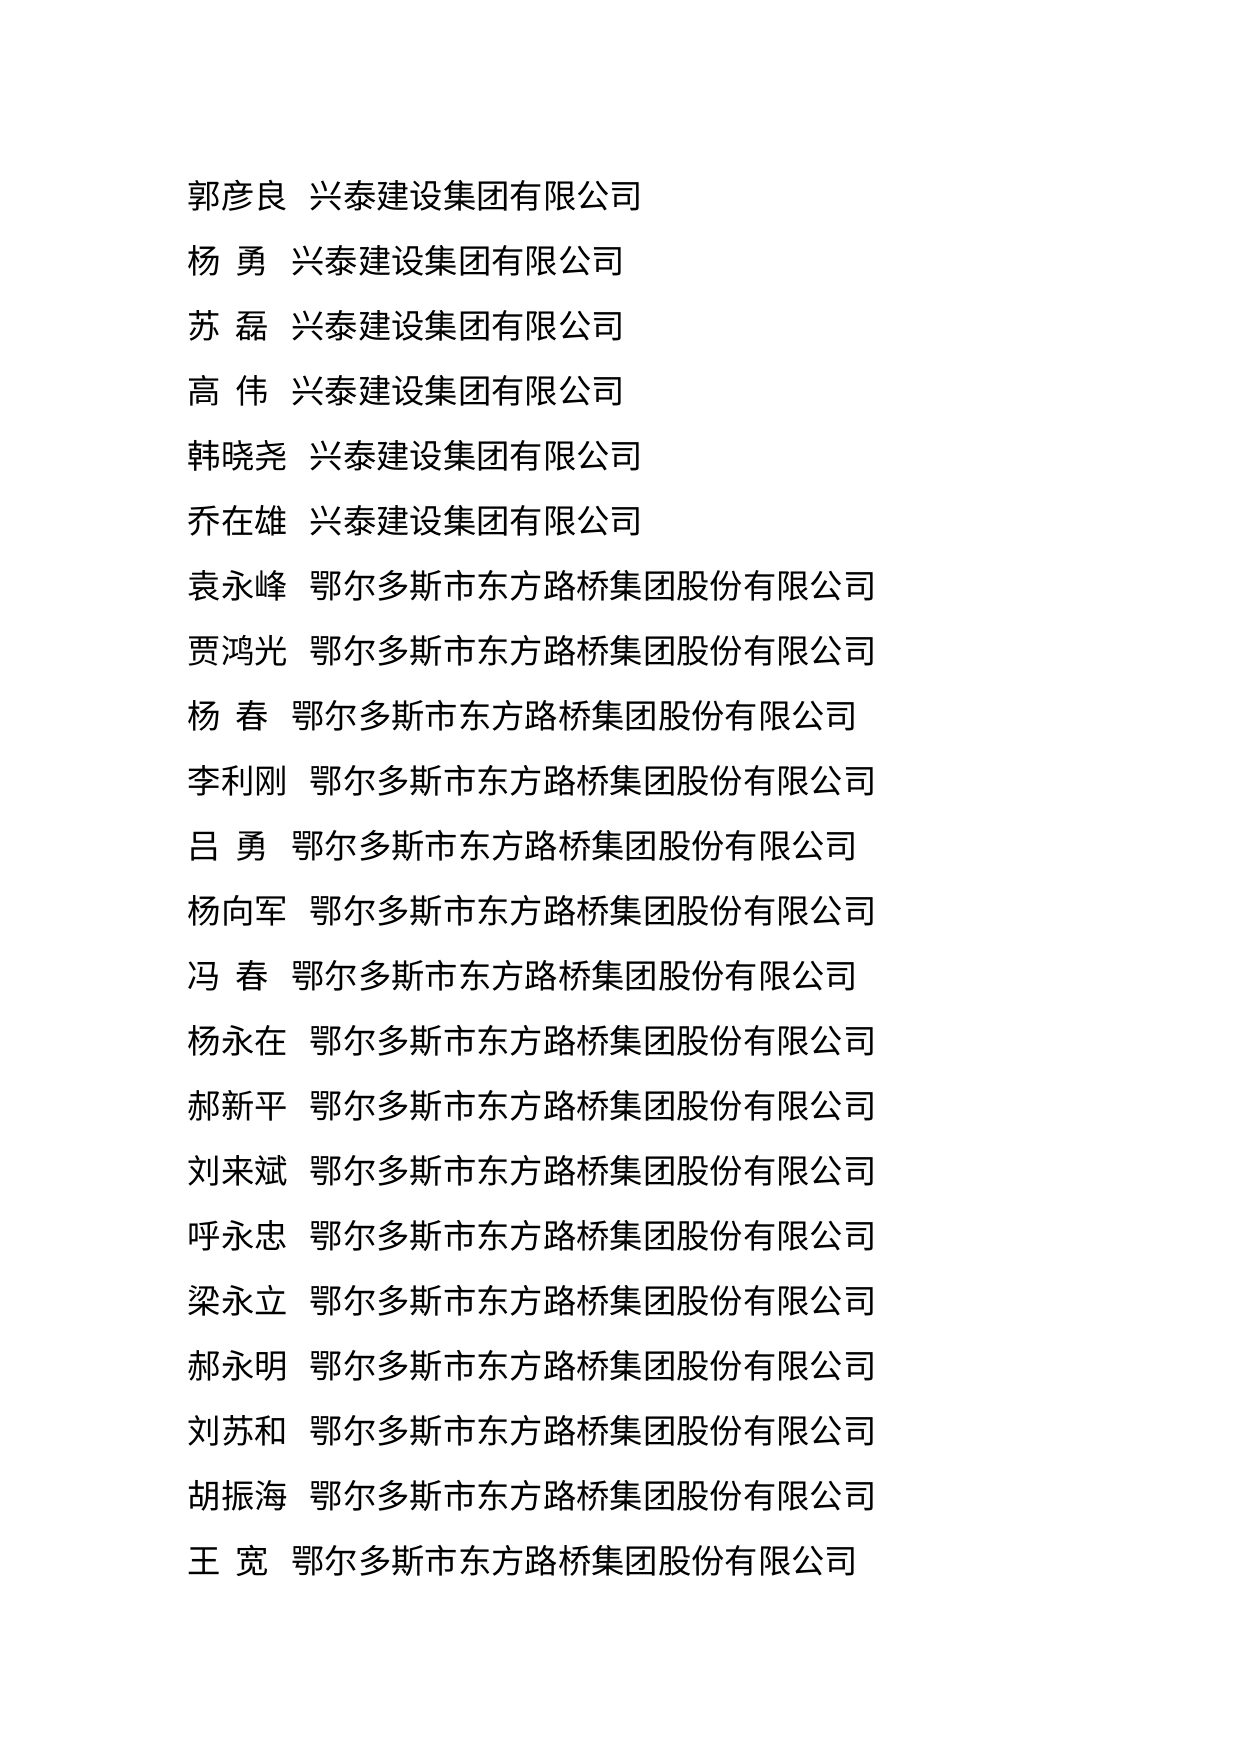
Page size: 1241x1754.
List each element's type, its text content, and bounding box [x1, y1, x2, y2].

text 苏 磊 兴泰建设集团有限公司 [187, 292, 1053, 357]
text 胡振海 鄂尔多斯市东方路桥集团股份有限公司 [187, 1462, 1053, 1527]
text 呼永忠 鄂尔多斯市东方路桥集团股份有限公司 [187, 1202, 1053, 1267]
text 袁永峰 鄂尔多斯市东方路桥集团股份有限公司 [187, 552, 1053, 617]
text 梁永立 鄂尔多斯市东方路桥集团股份有限公司 [187, 1267, 1053, 1332]
text 冯 春 鄂尔多斯市东方路桥集团股份有限公司 [187, 942, 1053, 1007]
text 贾鸿光 鄂尔多斯市东方路桥集团股份有限公司 [187, 617, 1053, 682]
text 高 伟 兴泰建设集团有限公司 [187, 357, 1053, 422]
text 杨 勇 兴泰建设集团有限公司 [187, 227, 1053, 292]
text 杨 春 鄂尔多斯市东方路桥集团股份有限公司 [187, 682, 1053, 747]
text 吕 勇 鄂尔多斯市东方路桥集团股份有限公司 [187, 812, 1053, 877]
text 王 宽 鄂尔多斯市东方路桥集团股份有限公司 [187, 1527, 1053, 1592]
text 杨永在 鄂尔多斯市东方路桥集团股份有限公司 [187, 1007, 1053, 1072]
text 郝新平 鄂尔多斯市东方路桥集团股份有限公司 [187, 1072, 1053, 1137]
text 韩晓尧 兴泰建设集团有限公司 [187, 422, 1053, 487]
text 刘来斌 鄂尔多斯市东方路桥集团股份有限公司 [187, 1137, 1053, 1202]
text 郭彦良 兴泰建设集团有限公司 [187, 162, 1053, 227]
text 乔在雄 兴泰建设集团有限公司 [187, 487, 1053, 552]
text 郝永明 鄂尔多斯市东方路桥集团股份有限公司 [187, 1332, 1053, 1397]
text 李利刚 鄂尔多斯市东方路桥集团股份有限公司 [187, 747, 1053, 812]
text 刘苏和 鄂尔多斯市东方路桥集团股份有限公司 [187, 1397, 1053, 1462]
text 杨向军 鄂尔多斯市东方路桥集团股份有限公司 [187, 877, 1053, 942]
